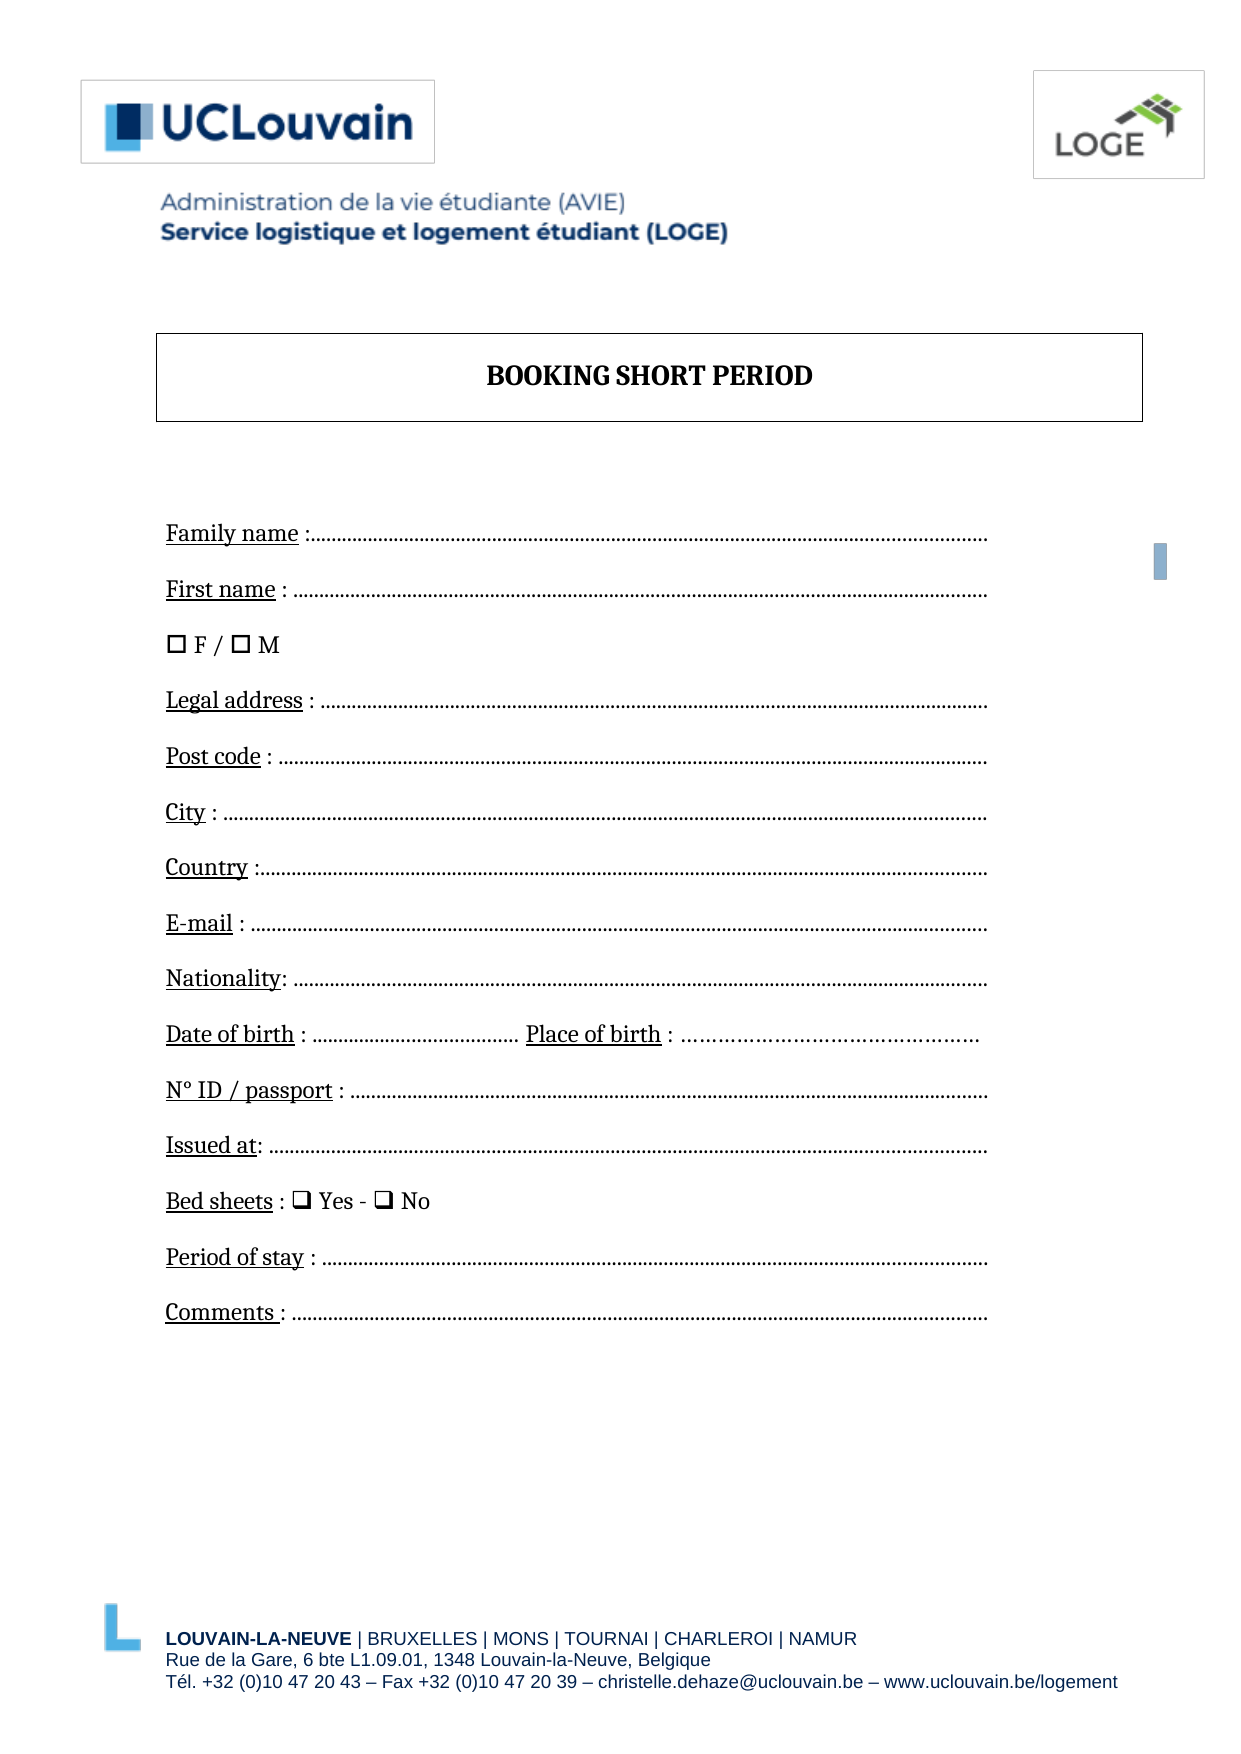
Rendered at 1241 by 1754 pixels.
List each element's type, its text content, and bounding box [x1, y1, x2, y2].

text Nationality: [165, 964, 1134, 993]
text Comments : [165, 1298, 1134, 1327]
text Date of birth : Place of birth : ………………………………………… [165, 1020, 1134, 1049]
text Family name : [165, 519, 1134, 548]
text E-mail : [165, 909, 1134, 937]
text Legal address : [165, 686, 1134, 715]
text BOOKING SHORT PERIOD [157, 334, 1142, 421]
text Issued at: [165, 1131, 1134, 1160]
text F / M [165, 631, 1134, 659]
text First name : [165, 575, 1134, 604]
text N° ID / passport : [165, 1076, 1134, 1104]
text Bed sheets : Yes - No [165, 1187, 1134, 1216]
text Period of stay : [165, 1242, 1134, 1271]
text City : [165, 797, 1134, 826]
text Country : [165, 853, 1134, 882]
text Post code : [165, 742, 1134, 771]
